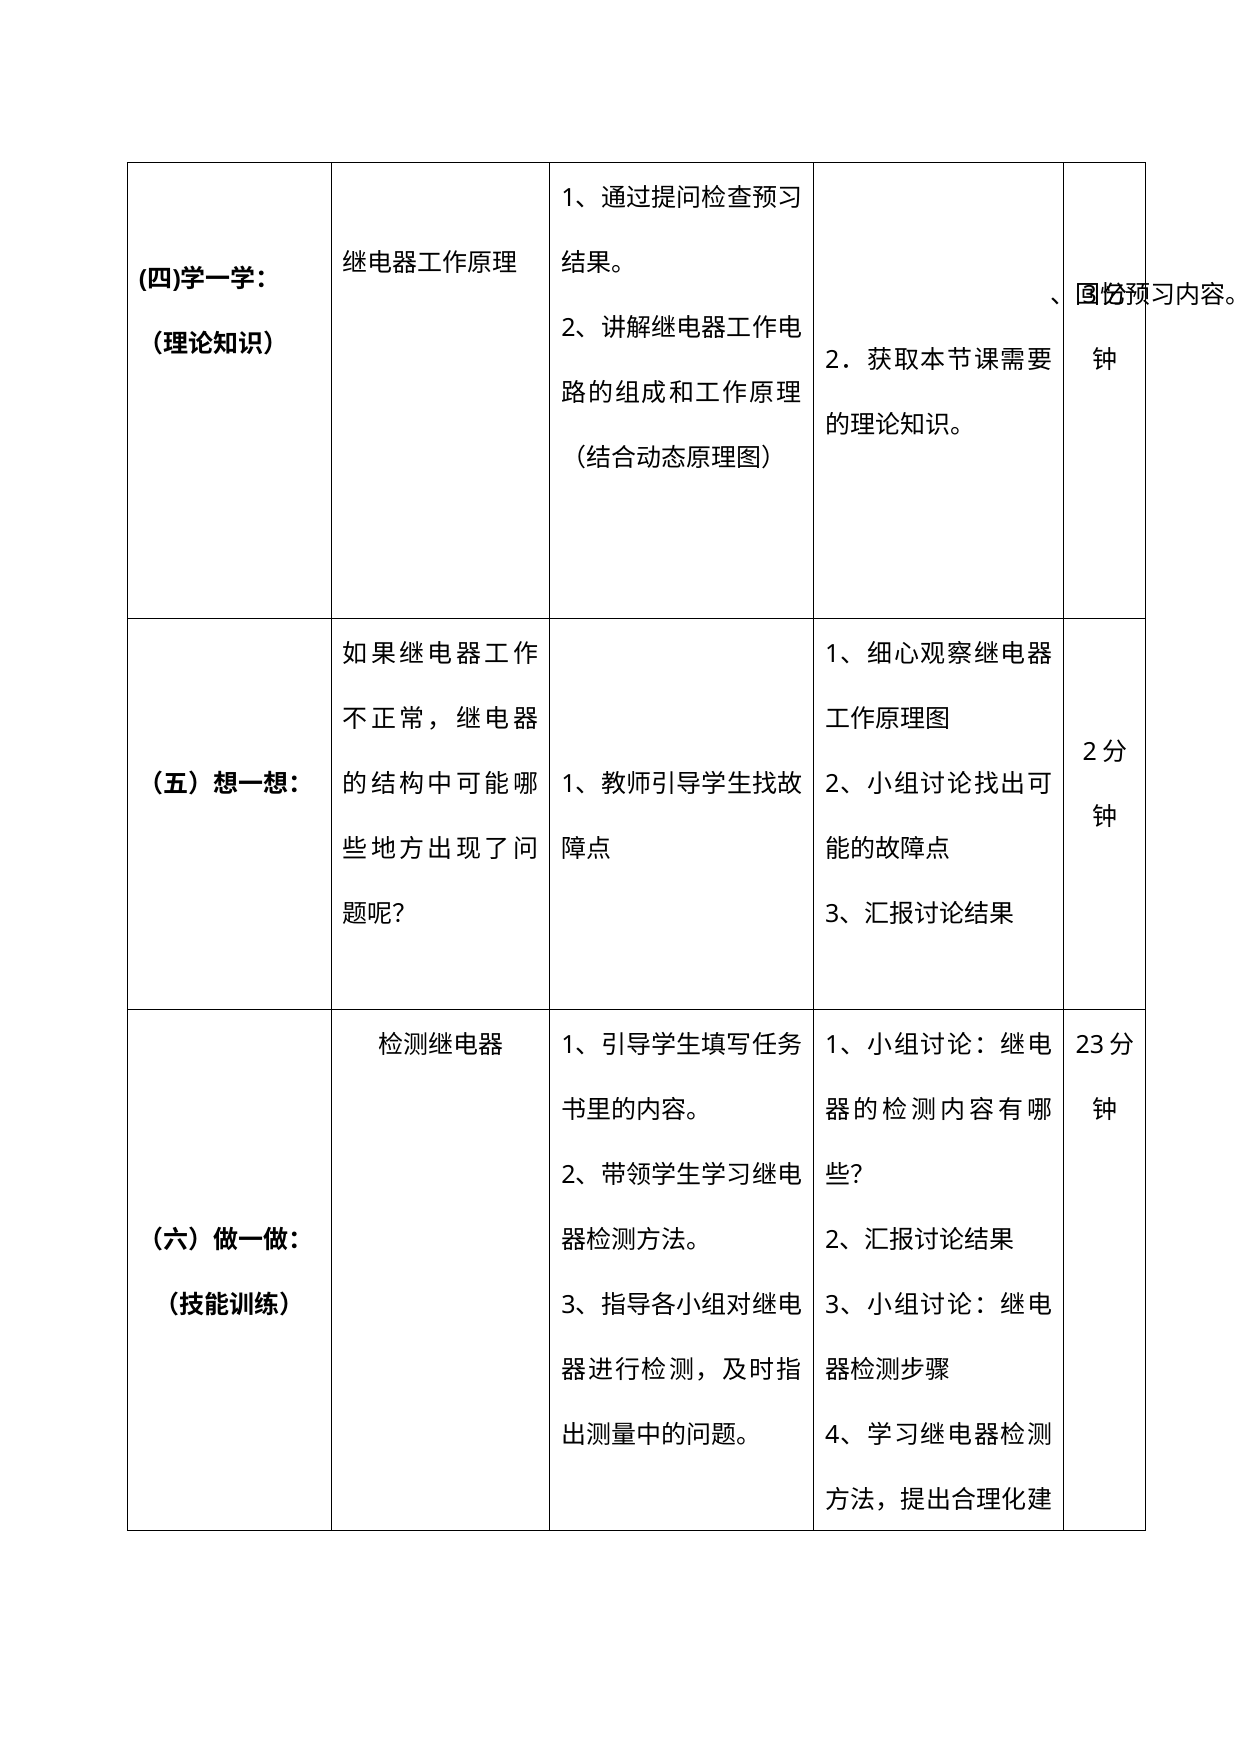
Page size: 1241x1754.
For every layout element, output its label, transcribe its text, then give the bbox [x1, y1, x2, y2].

table_cell 1、通过提问检查预习结果。 2、讲解继电器工作电路的组成和工作原理（结合动态原理图） [550, 163, 813, 618]
table_cell 1、细心观察继电器工作原理图 2、小组讨论找出可能的故障点 3、汇报讨论结果 [814, 619, 1063, 1009]
table_cell 1、教师引导学生找故障点 [550, 619, 813, 1009]
table_cell 23分钟 [1064, 1010, 1145, 1530]
table_cell 1、回忆预习内容。 2．获取本节课需要的理论知识。 [814, 163, 1063, 618]
table_cell 继电器工作原理 [332, 163, 549, 618]
table_cell (四)学一学： （理论知识） [128, 163, 331, 618]
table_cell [814, 1010, 1063, 1530]
table_cell 3分钟 [1064, 163, 1145, 618]
table_cell 如果继电器工作不正常，继电器的结构中可能哪些地方出现了问题呢？ [332, 619, 549, 1009]
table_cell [550, 1010, 813, 1530]
table_cell （六）做一做： （技能训练） [128, 1010, 331, 1530]
table_cell （五）想一想： [128, 619, 331, 1009]
table_cell 2分钟 [1064, 619, 1145, 1009]
table_cell 检测继电器 [332, 1010, 549, 1530]
